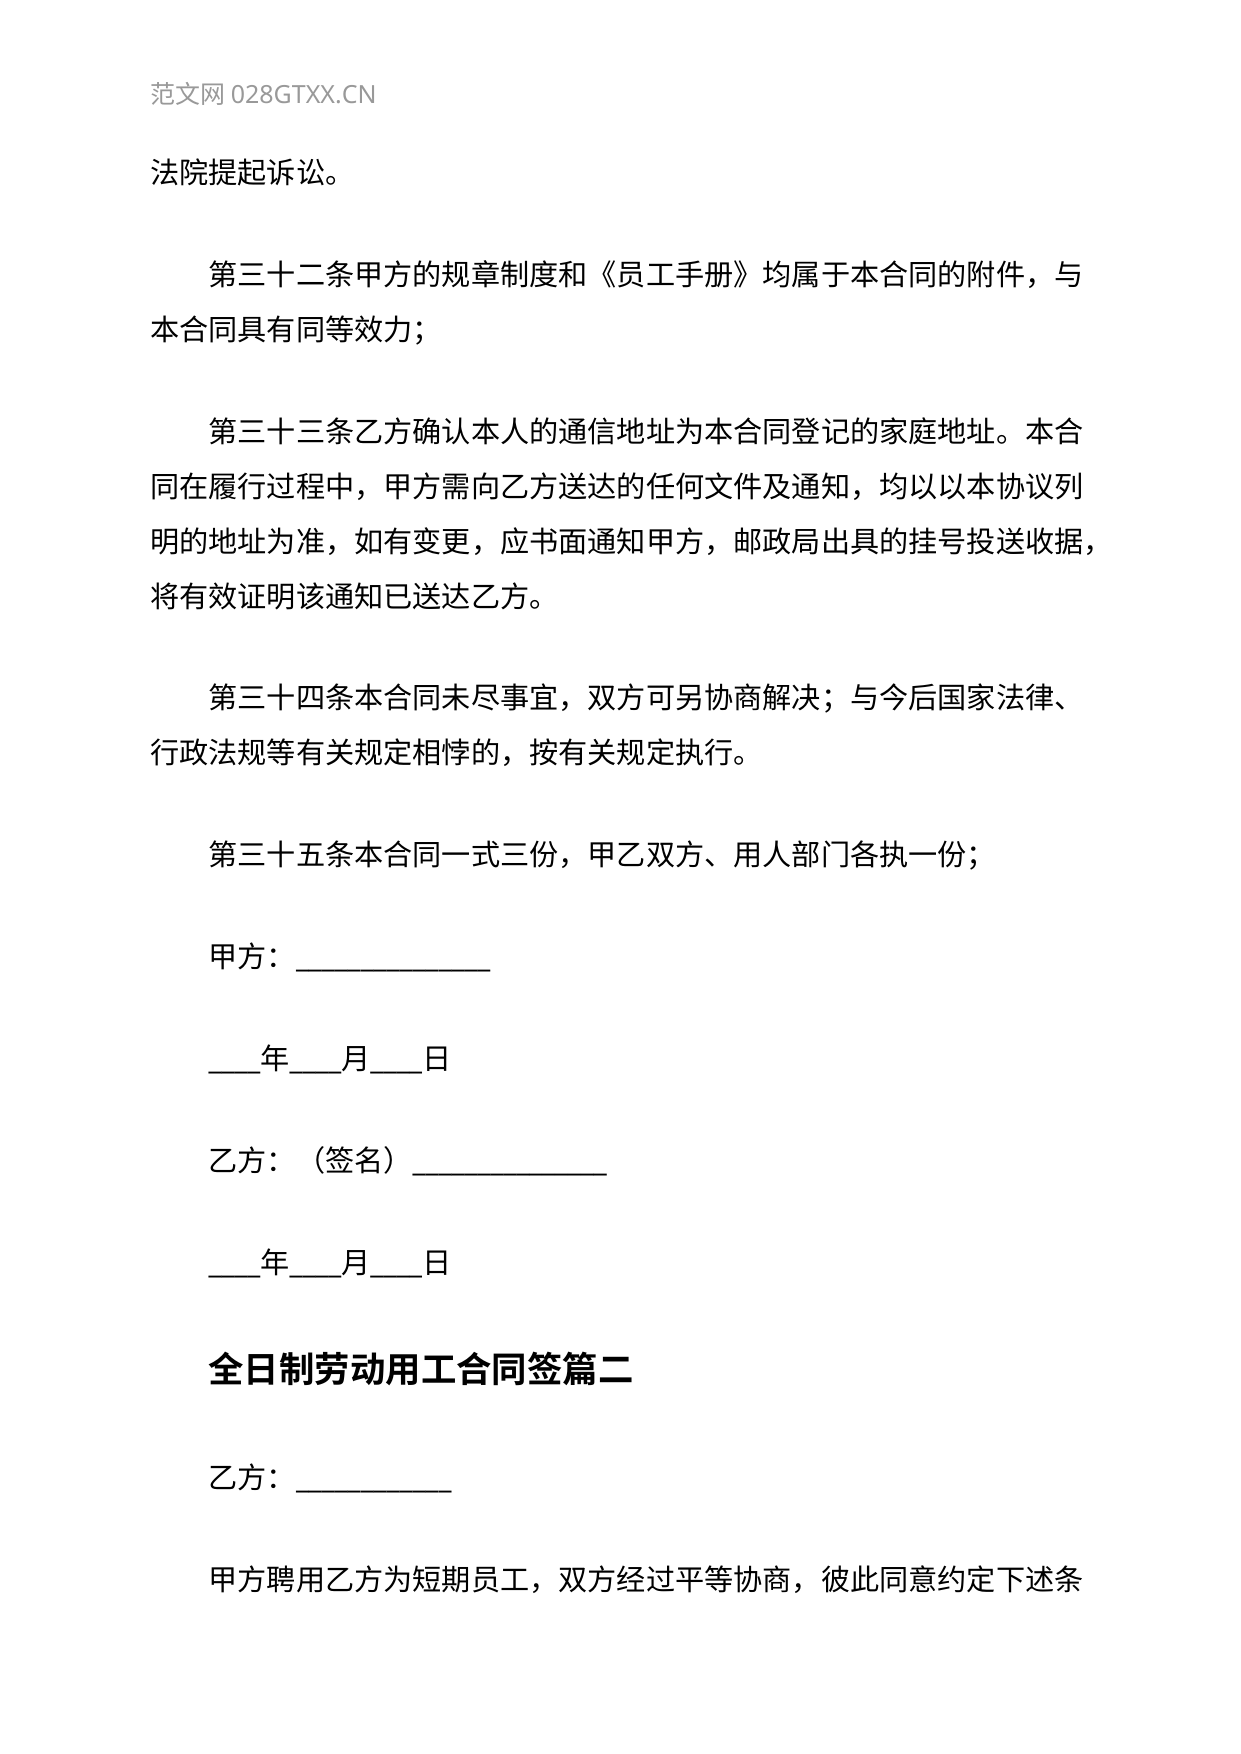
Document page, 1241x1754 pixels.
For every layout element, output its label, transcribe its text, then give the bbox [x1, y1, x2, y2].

text 第三十五条本合同一式三份，甲乙双方、用人部门各执一份； [150, 832, 1090, 874]
text ____年____月____日 [150, 1035, 1090, 1078]
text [150, 1557, 1090, 1599]
text 全日制劳动用工合同签篇二 [150, 1341, 1090, 1392]
text 乙方：（签名）_______________ [150, 1137, 1090, 1180]
text ____年____月____日 [150, 1239, 1090, 1282]
text 甲方：_______________ [150, 933, 1090, 976]
text 第三十三条乙方确认本人的通信地址为本合同登记的家庭地址。本合同在履行过程中，甲方需向乙方送达的任何文件及通知，均以以本协议列明的地址为准，如有变更，应书面通知甲方，邮政局出具的挂号投送收据，将有效证明该通知已送达乙方。 [150, 408, 1090, 615]
text 乙方：____________ [150, 1455, 1090, 1497]
text 第三十二条甲方的规章制度和《员工手册》均属于本合同的附件，与本合同具有同等效力； [150, 252, 1090, 349]
text 第三十四条本合同未尽事宜，双方可另协商解决；与今后国家法律、行政法规等有关规定相悖的，按有关规定执行。 [150, 675, 1090, 772]
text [150, 150, 1090, 192]
